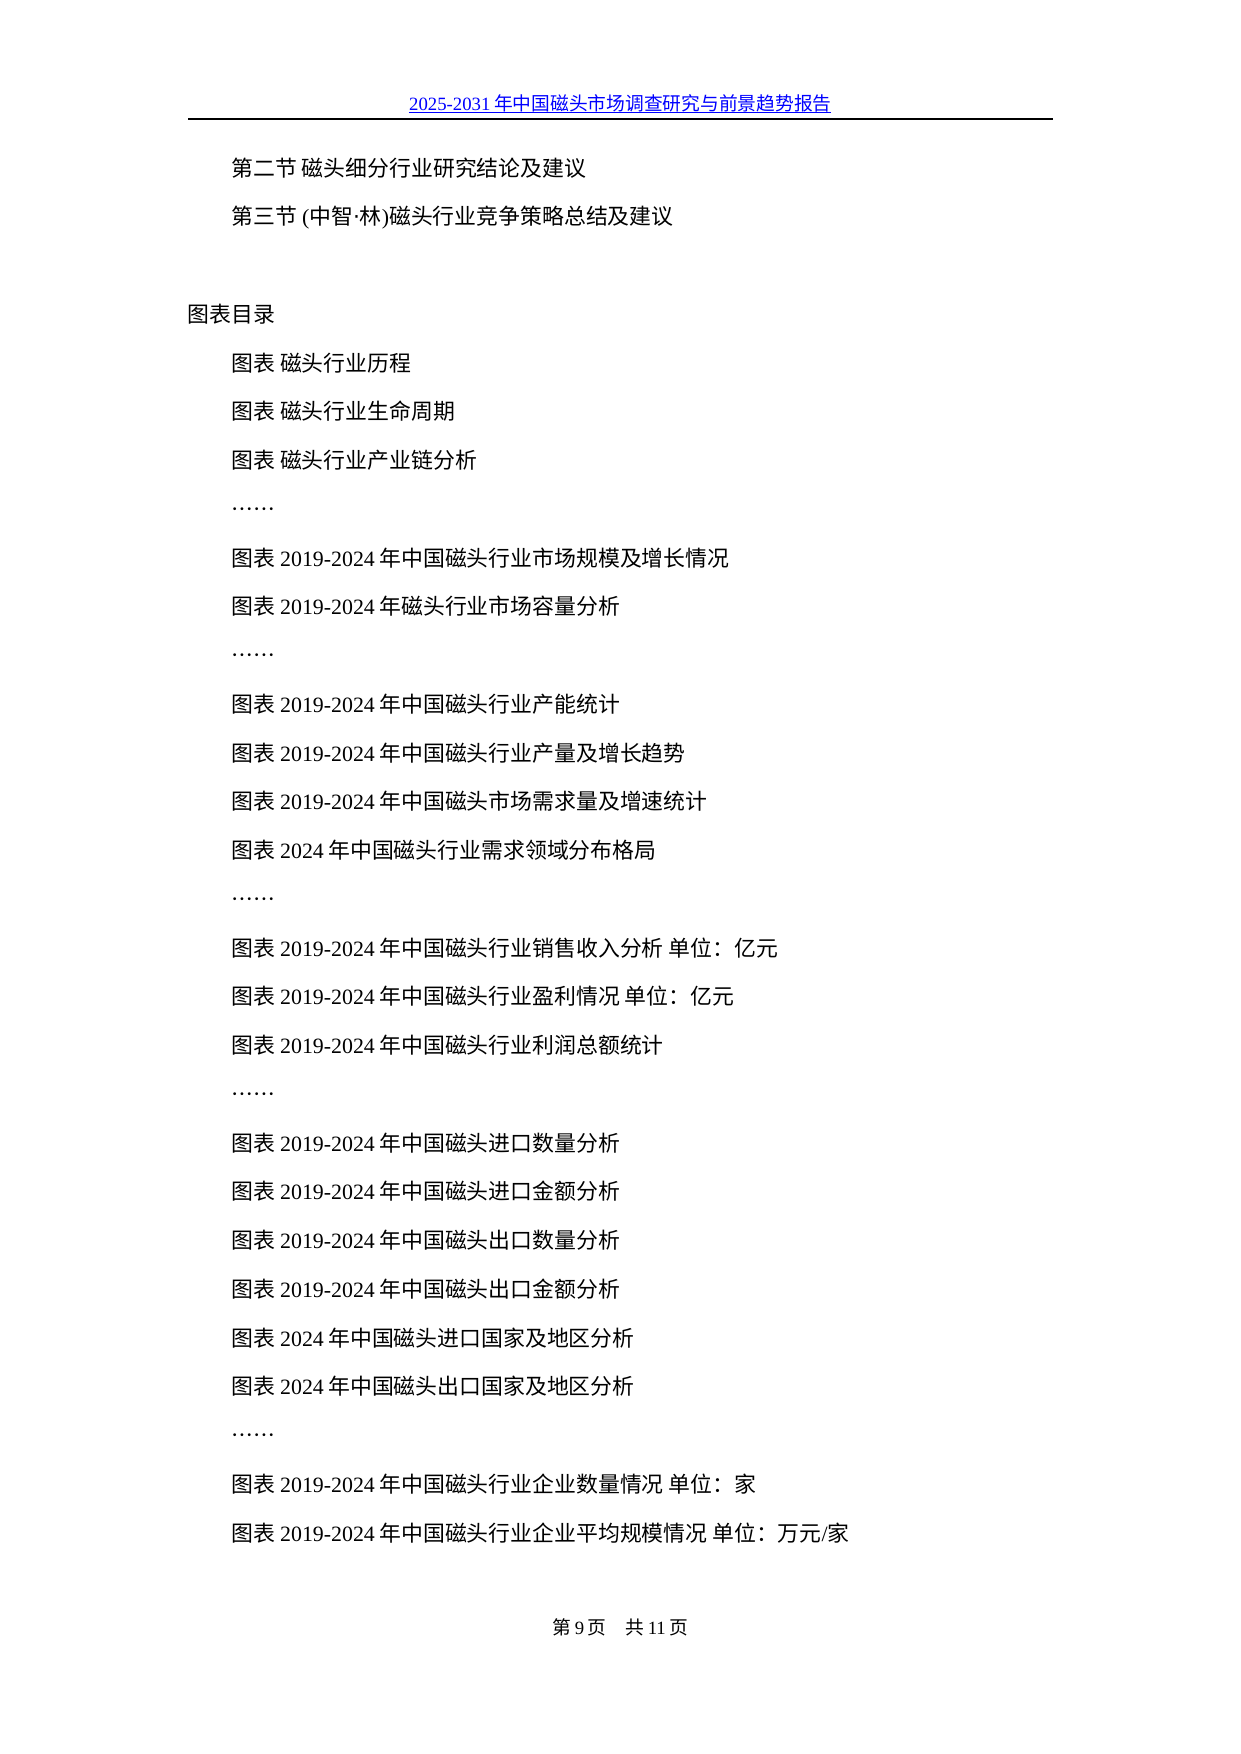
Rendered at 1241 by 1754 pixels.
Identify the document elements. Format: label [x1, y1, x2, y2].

text [187, 150, 1053, 1548]
